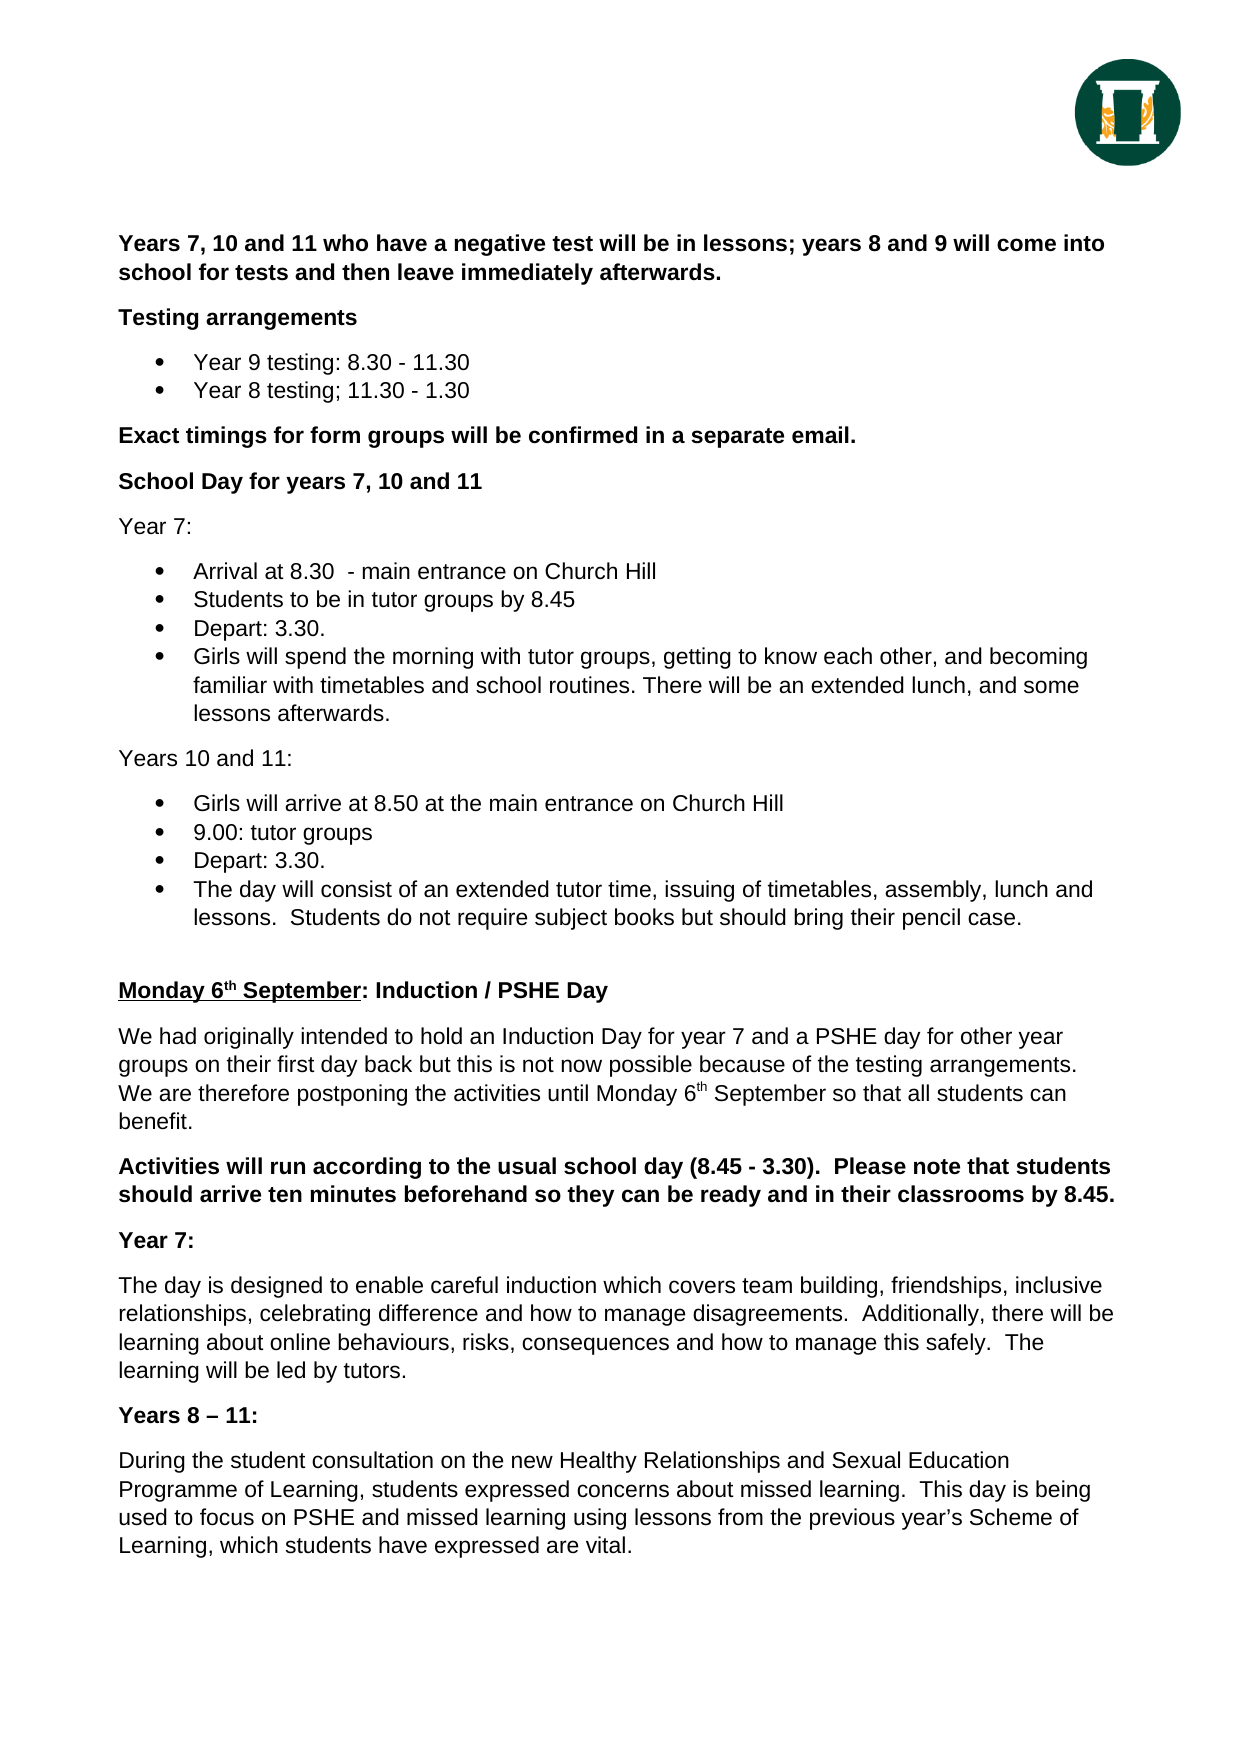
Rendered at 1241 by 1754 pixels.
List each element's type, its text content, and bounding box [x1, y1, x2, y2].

list Depart: 3.30. [156, 847, 1122, 873]
picture [1074, 59, 1181, 166]
text Monday 6th September: Induction / PSHE Day [118, 977, 1122, 1004]
list Arrival at 8.30 - main entrance on Church Hill [156, 558, 1122, 584]
list Students to be in tutor groups by 8.45 [156, 586, 1122, 613]
text Years 7, 10 and 11 who have a negative test will be in lessons; years 8 and 9 will come into school for tests and then leave immediately afterwards. [118, 230, 1122, 285]
text We had originally intended to hold an Induction Day for year 7 and a PSHE day for other year groups on their first day back but this is not now possible because of the testing arrangements. We are therefore postponing the activities until Monday 6th September so that all students can benefit. [118, 1023, 1122, 1134]
list 9.00: tutor groups [156, 819, 1122, 845]
text Exact timings for form groups will be confirmed in a separate email. [118, 422, 1122, 449]
list Girls will arrive at 8.50 at the main entrance on Church Hill [156, 790, 1122, 817]
text Testing arrangements [118, 304, 1122, 330]
text Year 7: [118, 513, 1122, 539]
list Year 9 testing: 8.30 - 11.30 [156, 349, 1122, 375]
text Activities will run according to the usual school day (8.45 - 3.30). Please note that students should arrive ten minutes beforehand so they can be ready and in their classrooms by 8.45. [118, 1153, 1122, 1208]
text Year 7: [118, 1227, 1122, 1253]
text Years 10 and 11: [118, 745, 1122, 771]
text During the student consultation on the new Healthy Relationships and Sexual Education Programme of Learning, students expressed concerns about missed learning. This day is being used to focus on PSHE and missed learning using lessons from the previous year’s Scheme of Learning, which students have expressed are vital. [118, 1447, 1122, 1559]
text School Day for years 7, 10 and 11 [118, 468, 1122, 494]
list Girls will spend the morning with tutor groups, getting to know each other, and becoming familiar with timetables and school routines. There will be an extended lunch, and some lessons afterwards. [156, 643, 1122, 726]
list The day will consist of an extended tutor time, issuing of timetables, assembly, lunch and lessons. Students do not require subject books but should bring their pencil case. [156, 876, 1122, 930]
list Depart: 3.30. [156, 615, 1122, 641]
list Year 8 testing; 11.30 - 1.30 [156, 377, 1122, 404]
text The day is designed to enable careful induction which covers team building, friendships, inclusive relationships, celebrating difference and how to manage disagreements. Additionally, there will be learning about online behaviours, risks, consequences and how to manage this safely. The learning will be led by tutors. [118, 1272, 1122, 1383]
text Years 8 – 11: [118, 1402, 1122, 1428]
